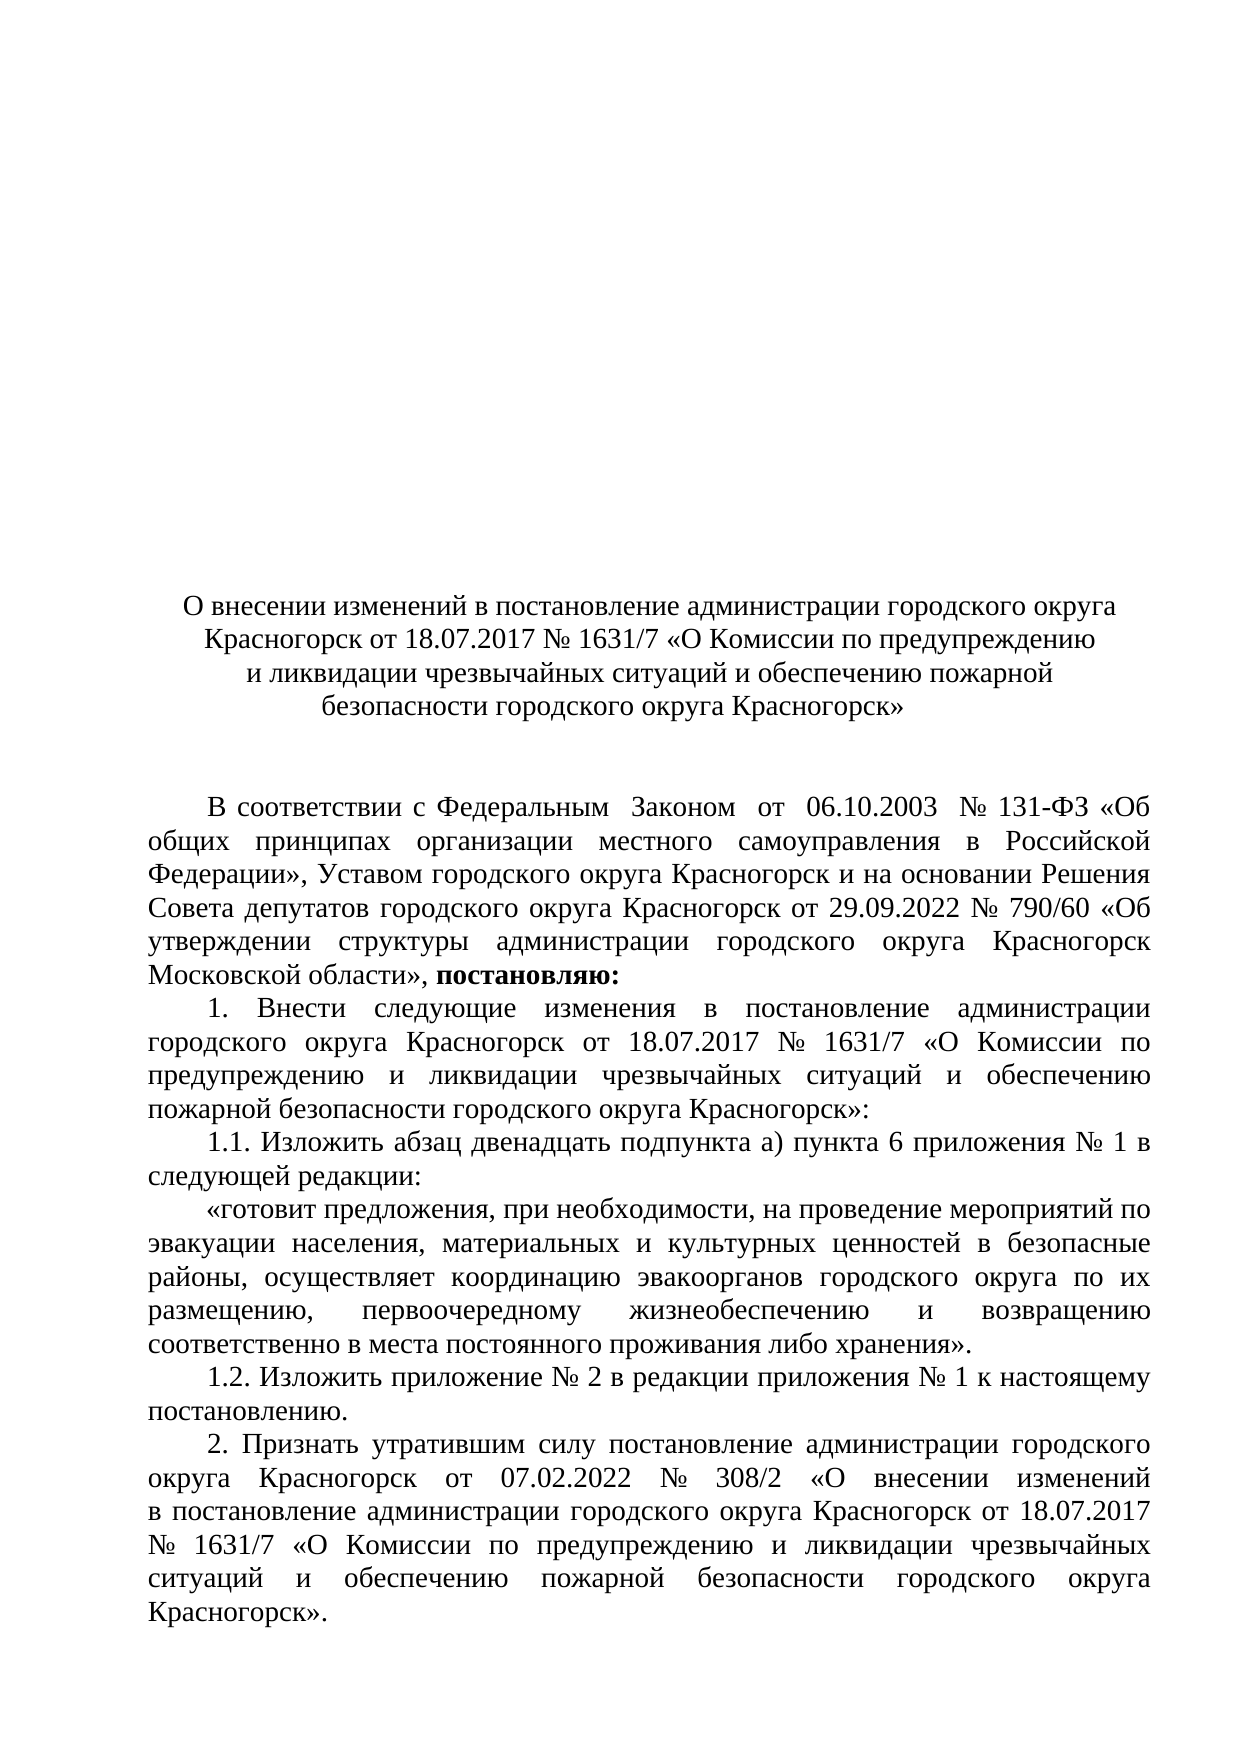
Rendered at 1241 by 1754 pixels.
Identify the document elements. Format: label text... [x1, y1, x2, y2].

text 2. Признать утратившим силу постановление администрации городского округа Красногорск от 07.02.2022 № 308/2 «О внесении изменений в постановление администрации городского округа Красногорск от 18.07.2017 № 1631/7 «О Комиссии по предупреждению и ликвидации чрезвычайных ситуаций и обеспечению пожарной безопасности городского округа Красногорск». [148, 1426, 1152, 1628]
text 1. Внести следующие изменения в постановление администрации городского округа Красногорск от 18.07.2017 № 1631/7 «О Комиссии по предупреждению и ликвидации чрезвычайных ситуаций и обеспечению пожарной безопасности городского округа Красногорск»: [148, 990, 1152, 1124]
text безопасности городского округа Красногорск» [222, 688, 1004, 722]
text «готовит предложения, при необходимости, на проведение мероприятий по эвакуации населения, материальных и культурных ценностей в безопасные районы, осуществляет координацию эвакоорганов городского округа по их размещению, первоочередному жизнеобеспечению и возвращению соответственно в места постоянного проживания либо хранения». [148, 1192, 1152, 1359]
text 1.1. Изложить абзац двенадцать подпункта а) пункта 6 приложения № 1 в следующей редакции: [148, 1124, 1152, 1192]
text О внесении изменений в постановление администрации городского округа Красногорск от 18.07.2017 № 1631/7 «О Комиссии по предупреждению и ликвидации чрезвычайных ситуаций и обеспечению пожарной [148, 588, 1152, 688]
text В соответствии с Федеральным Законом от 06.10.2003 № 131-ФЗ «Об общих принципах организации местного самоуправления в Российской Федерации», Уставом городского округа Красногорск и на основании Решения Совета депутатов городского округа Красногорск от 29.09.2022 № 790/60 «Об утверждении структуры администрации городского округа Красногорск Московской области», постановляю: [148, 789, 1152, 990]
text 1.2. Изложить приложение № 2 в редакции приложения № 1 к настоящему постановлению. [148, 1359, 1152, 1426]
